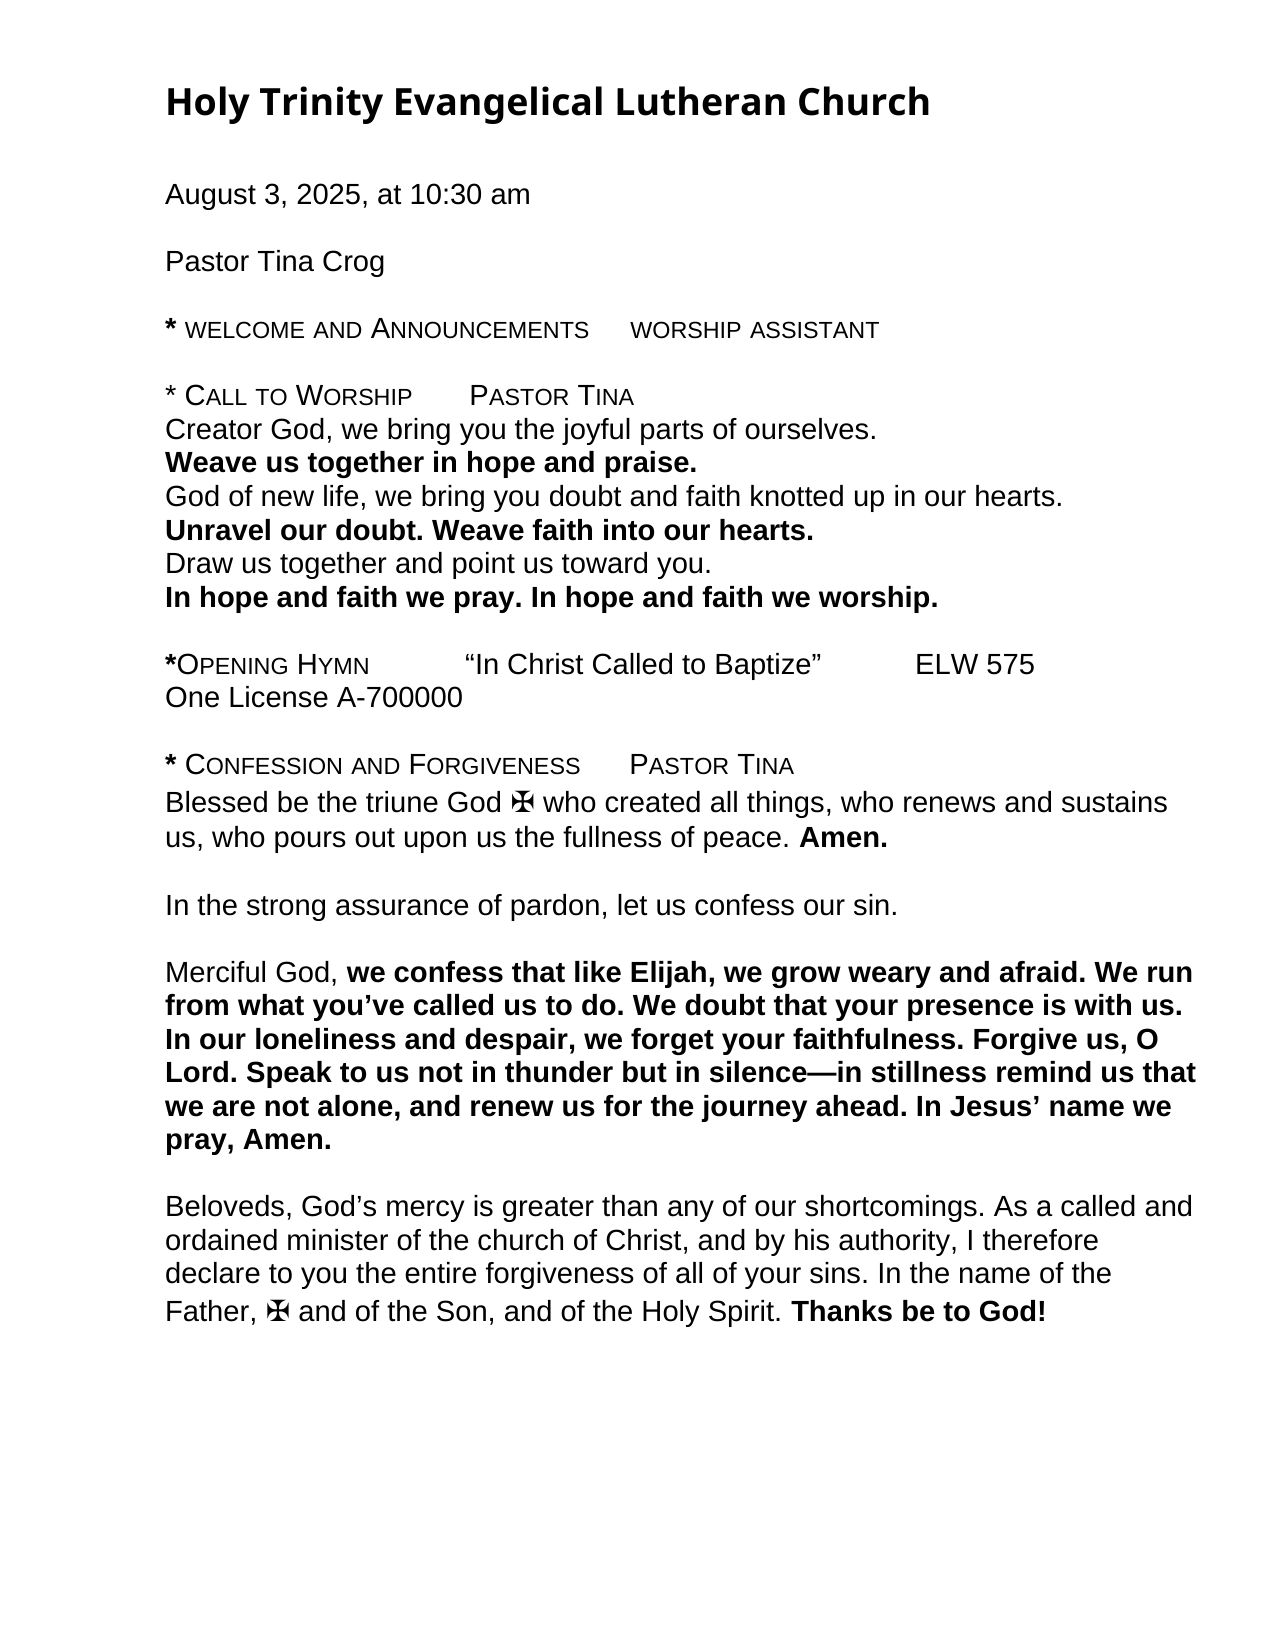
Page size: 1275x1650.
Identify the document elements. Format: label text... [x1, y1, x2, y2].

text * welcome and Announcements worship assistant [165, 311, 1200, 345]
text Holy Trinity Evangelical Lutheran Church [165, 75, 1200, 126]
text In hope and faith we pray. In hope and faith we worship. [165, 579, 1200, 613]
text One License A-700000 [165, 680, 1200, 714]
text Merciful God, we confess that like Elijah, we grow weary and afraid. We run from what you’ve called us to do. We doubt that your presence is with us. In our loneliness and despair, we forget your faithfulness. Forgive us, O Lord. Speak to us not in thunder but in silence—in stillness remind us that we are not alone, and renew us for the journey ahead. In Jesus’ name we pray, Amen. [165, 955, 1200, 1156]
text Beloveds, God’s mercy is greater than any of our shortcomings. As a called and ordained minister of the church of Christ, and by his authority, I therefore declare to you the entire forgiveness of all of your sins. In the name of the Father, ✠ and of the Son, and of the Holy Spirit. Thanks be to God! [165, 1189, 1200, 1330]
text August 3, 2025, at 10:30 am [165, 177, 1200, 211]
text God of new life, we bring you doubt and faith knotted up in our hearts. [165, 479, 1200, 512]
text In the strong assurance of pardon, let us confess our sin. [165, 888, 1200, 921]
text *Opening Hymn “In Christ Called to Baptize” ELW 575 [165, 647, 1200, 680]
text Creator God, we bring you the joyful parts of ourselves. [165, 412, 1200, 445]
text Draw us together and point us toward you. [165, 546, 1200, 579]
text Blessed be the triune God ✠ who created all things, who renews and sustains us, who pours out upon us the fullness of peace. Amen. [165, 781, 1200, 854]
text Unravel our doubt. Weave faith into our hearts. [165, 512, 1200, 546]
text * Confession and Forgiveness Pastor Tina [165, 747, 1200, 781]
text * Call to Worship Pastor Tina [165, 378, 1200, 412]
text Weave us together in hope and praise. [165, 445, 1200, 479]
text Pastor Tina Crog [165, 244, 1200, 278]
